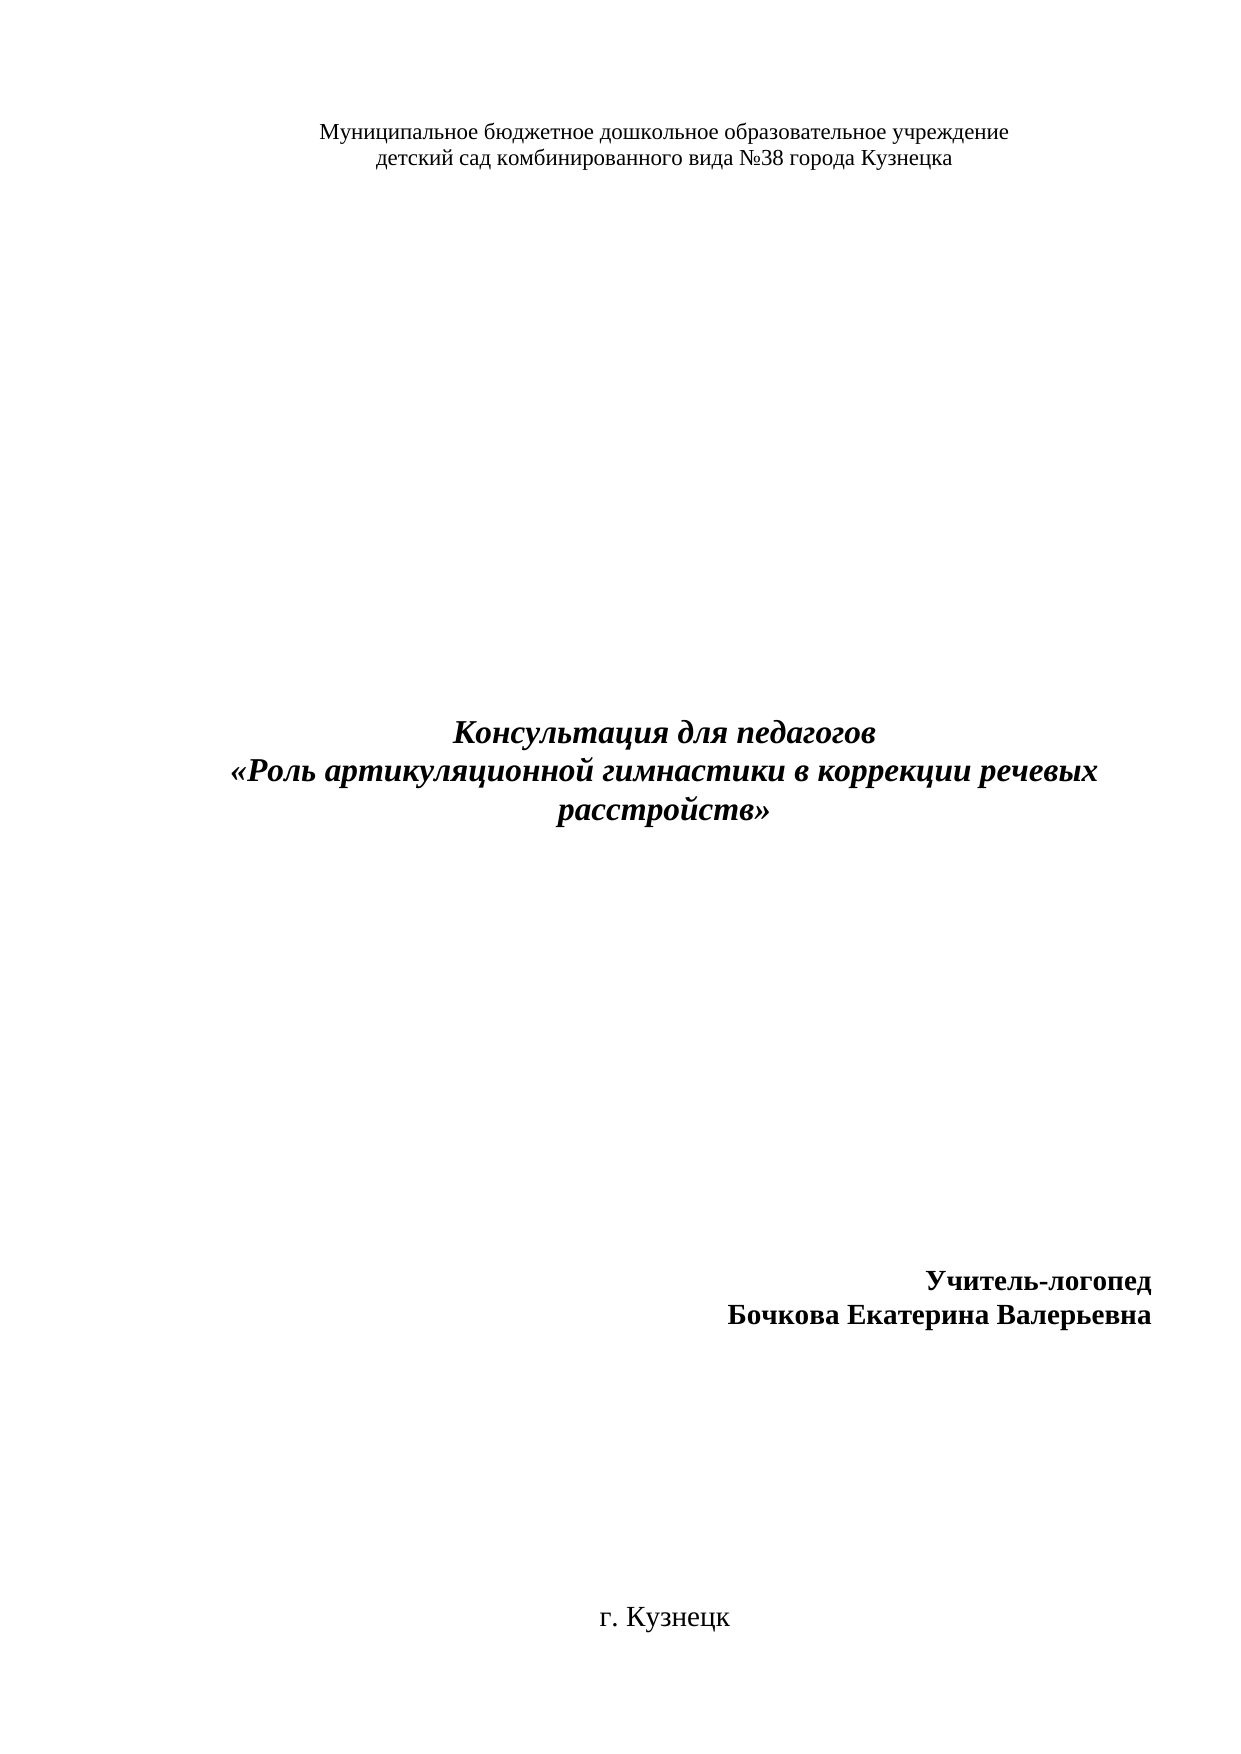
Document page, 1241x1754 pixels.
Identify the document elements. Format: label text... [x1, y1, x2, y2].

text Консультация для педагогов [177, 712, 1152, 751]
text Учитель-логопед [177, 1263, 1152, 1297]
text Бочкова Екатерина Валерьевна [177, 1297, 1152, 1330]
text «Роль артикуляционной гимнастики в коррекции речевых расстройств» [177, 751, 1152, 827]
text г. Кузнецк [177, 1599, 1152, 1632]
text детский сад комбинированного вида №38 города Кузнецка [177, 144, 1152, 171]
text Муниципальное бюджетное дошкольное образовательное учреждение [177, 118, 1152, 144]
